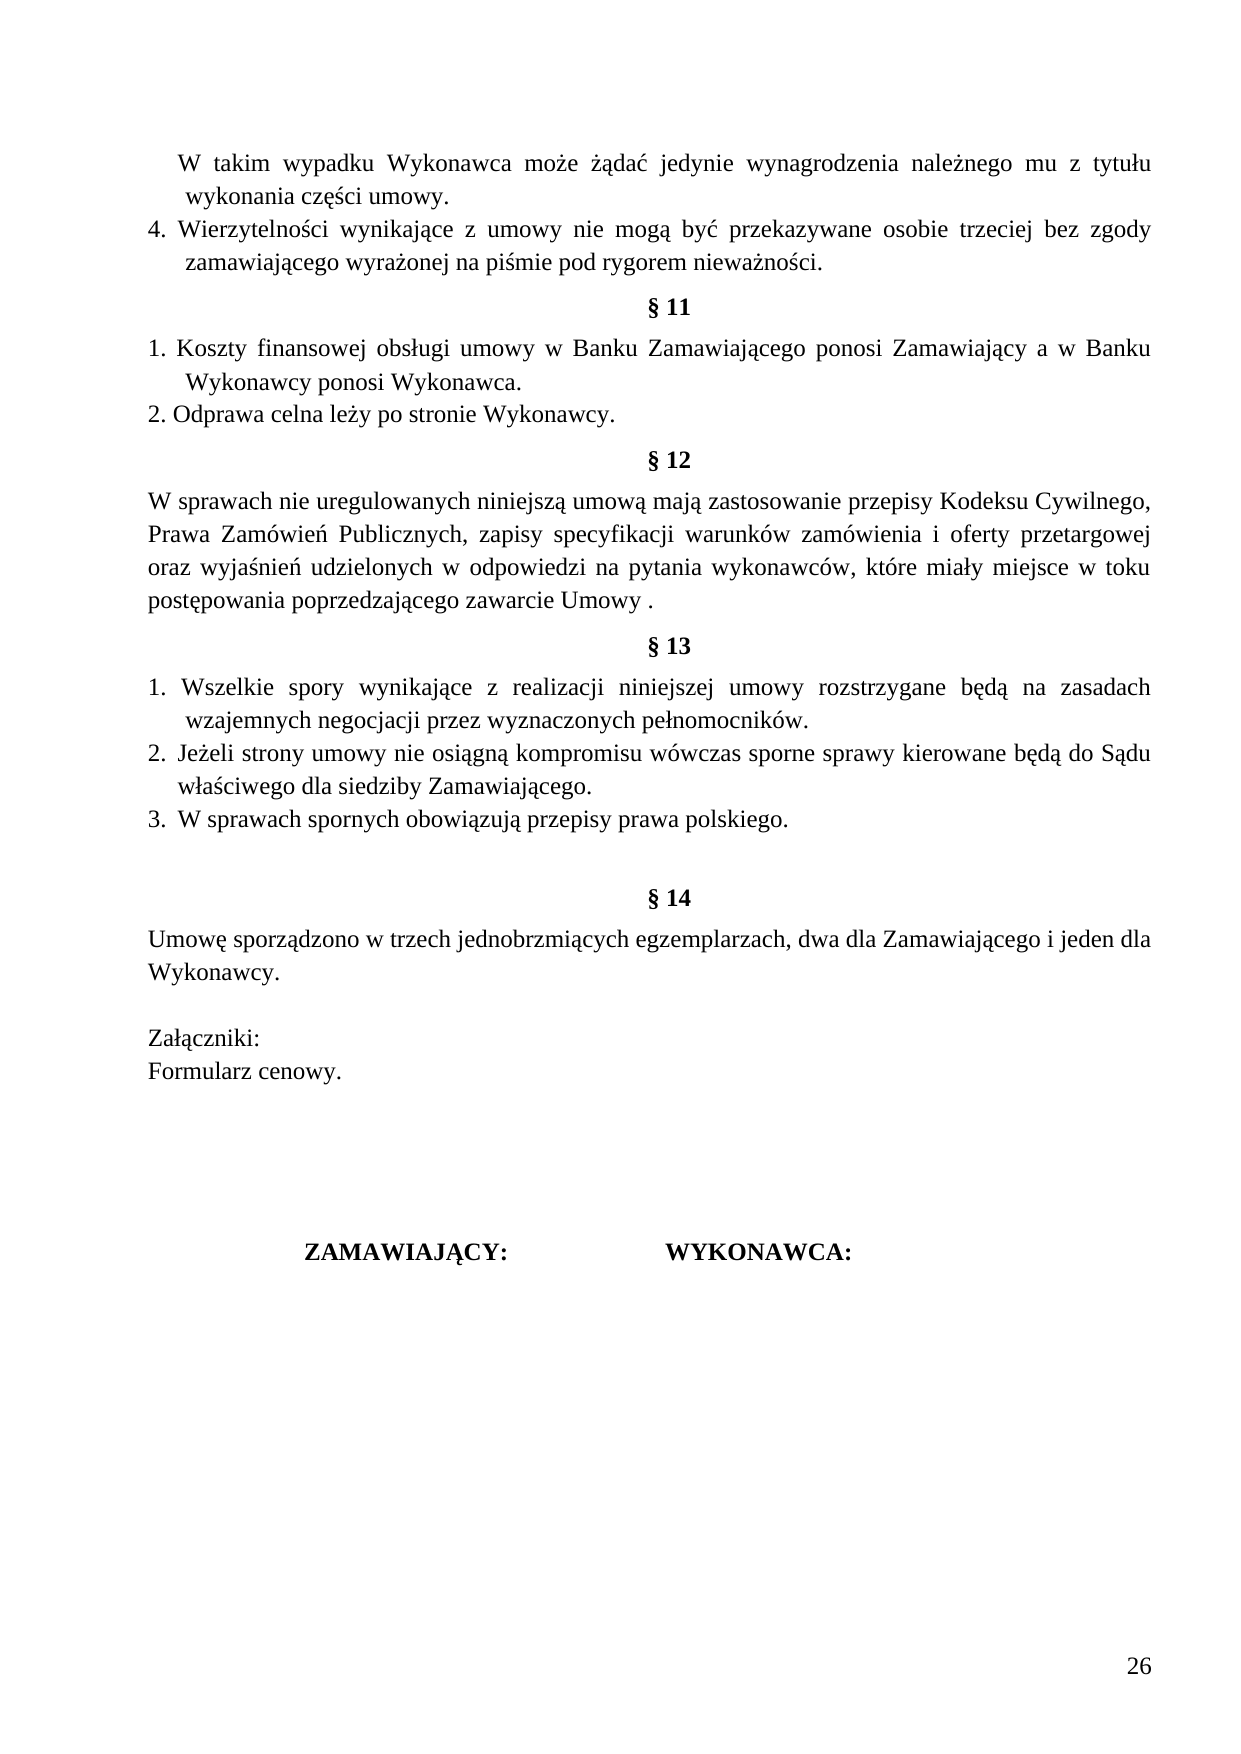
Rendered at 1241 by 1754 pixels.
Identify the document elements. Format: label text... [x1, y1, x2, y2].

list W sprawach spornych obowiązują przepisy prawa polskiego. [148, 804, 1152, 833]
list Jeżeli strony umowy nie osiągną kompromisu wówczas sporne sprawy kierowane będą do Sądu właściwego dla siedziby Zamawiającego. [148, 738, 1152, 800]
list Wierzytelności wynikające z umowy nie mogą być przekazywane osobie trzeciej bez zgody zamawiającego wyrażonej na piśmie pod rygorem nieważności. [148, 214, 1152, 276]
text W takim wypadku Wykonawca może żądać jedynie wynagrodzenia należnego mu z tytułu wykonania części umowy. [177, 148, 1152, 209]
text Umowę sporządzono w trzech jednobrzmiących egzemplarzach, dwa dla Zamawiającego i jeden dla Wykonawcy. [148, 924, 1152, 986]
list § 11 [148, 292, 1190, 321]
text Formularz cenowy. [148, 1056, 1152, 1085]
text ZAMAWIAJĄCY: WYKONAWCA: [148, 1237, 1152, 1266]
text W sprawach nie uregulowanych niniejszą umową mają zastosowanie przepisy Kodeksu Cywilnego, Prawa Zamówień Publicznych, zapisy specyfikacji warunków zamówienia i oferty przetargowej oraz wyjaśnień udzielonych w odpowiedzi na pytania wykonawców, które miały miejsce w toku postępowania poprzedzającego zawarcie Umowy . [148, 486, 1152, 614]
text 1. Wszelkie spory wynikające z realizacji niniejszej umowy rozstrzygane będą na zasadach wzajemnych negocjacji przez wyznaczonych pełnomocników. [148, 672, 1152, 734]
text 1. Koszty finansowej obsługi umowy w Banku Zamawiającego ponosi Zamawiający a w Banku Wykonawcy ponosi Wykonawca. [148, 333, 1152, 395]
text 2. Odprawa celna leży po stronie Wykonawcy. [148, 399, 1152, 428]
text Załączniki: [148, 1023, 1152, 1052]
list § 14 [148, 883, 1190, 912]
list § 12 [148, 445, 1190, 474]
list § 13 [148, 631, 1190, 660]
